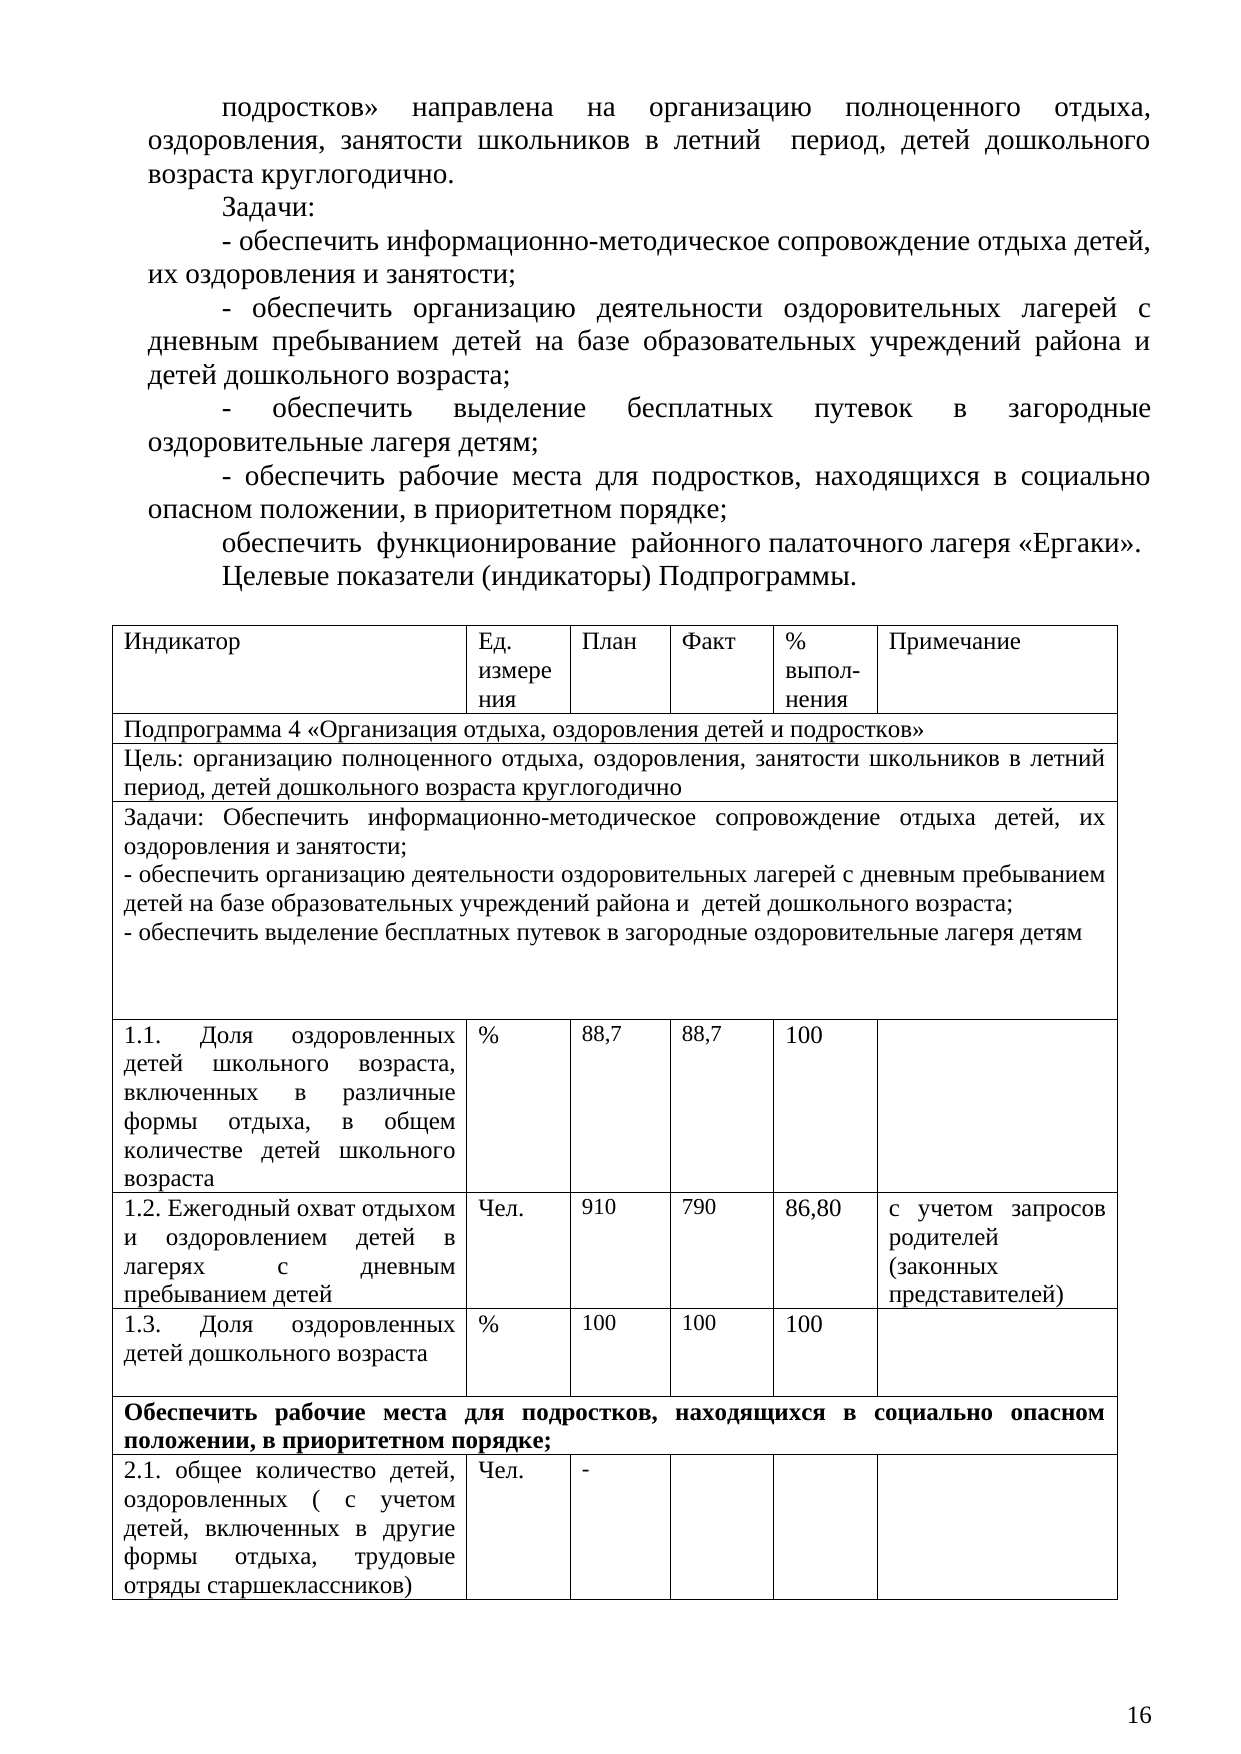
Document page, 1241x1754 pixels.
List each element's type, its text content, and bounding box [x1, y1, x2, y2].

table_cell [878, 1309, 1117, 1396]
table_cell Подпрограмма 4 «Организация отдыха, оздоровления детей и подростков» [113, 714, 1117, 742]
table_cell 790 [671, 1193, 773, 1308]
table_cell - [571, 1455, 670, 1599]
table_cell [671, 1455, 773, 1599]
table_cell % [467, 1309, 570, 1396]
table_cell 1.1. Доля оздоровленных детей школьного возраста, включенных в различные формы отдыха, в общем количестве детей школьного возраста [113, 1020, 466, 1192]
table_cell с учетом запросов родителей (законных представителей) [878, 1193, 1117, 1308]
text обеспечить функционирование районного палаточного лагеря «Ергаки». [148, 525, 1152, 558]
table_cell 100 [774, 1309, 877, 1396]
table_header Индикатор [113, 626, 466, 713]
table_cell Чел. [467, 1455, 570, 1599]
table_header Факт [671, 626, 773, 713]
table_header % выпол-нения [774, 626, 877, 713]
table_header Ед. измерения [467, 626, 570, 713]
table_cell 1.2. Ежегодный охват отдыхом и оздоровлением детей в лагерях с дневным пребыванием детей [113, 1193, 466, 1308]
text - обеспечить организацию деятельности оздоровительных лагерей с дневным пребыванием детей на базе образовательных учреждений района и детей дошкольного возраста; [148, 290, 1152, 391]
table_cell % [467, 1020, 570, 1192]
text Целевые показатели (индикаторы) Подпрограммы. [148, 558, 1152, 592]
table_cell 100 [671, 1309, 773, 1396]
text - обеспечить информационно-методическое сопровождение отдыха детей, их оздоровления и занятости; [148, 223, 1152, 290]
table_cell 100 [571, 1309, 670, 1396]
table_cell Чел. [467, 1193, 570, 1308]
table_header План [571, 626, 670, 713]
table_cell 88,7 [671, 1020, 773, 1192]
table_cell 88,7 [571, 1020, 670, 1192]
text подростков» направлена на организацию полноценного отдыха, оздоровления, занятости школьников в летний период, детей дошкольного возраста круглогодично. [148, 89, 1152, 189]
table_cell 910 [571, 1193, 670, 1308]
table_cell Задачи: Обеспечить информационно-методическое сопровождение отдыха детей, их оздоровления и занятости; - обеспечить организацию деятельности оздоровительных лагерей с дневным пребыванием детей на базе образовательных учреждений района и детей дошкольного возраста; - обеспечить выделение бесплатных путевок в загородные оздоровительные лагеря детям [113, 802, 1117, 1019]
table_cell 86,80 [774, 1193, 877, 1308]
table_header Примечание [878, 626, 1117, 713]
table_cell 100 [774, 1020, 877, 1192]
table_cell 2.1. общее количество детей, оздоровленных ( с учетом детей, включенных в другие формы отдыха, трудовые отряды старшеклассников) [113, 1455, 466, 1599]
table_cell Цель: организацию полноценного отдыха, оздоровления, занятости школьников в летний период, детей дошкольного возраста круглогодично [113, 744, 1117, 801]
text - обеспечить выделение бесплатных путевок в загородные оздоровительные лагеря детям; [148, 391, 1152, 458]
table_cell Обеспечить рабочие места для подростков, находящихся в социально опасном положении, в приоритетном порядке; [113, 1397, 1117, 1454]
table_cell [878, 1020, 1117, 1192]
table_cell [774, 1455, 877, 1599]
text Задачи: [148, 189, 1152, 223]
table_cell 1.3. Доля оздоровленных детей дошкольного возраста [113, 1309, 466, 1396]
text - обеспечить рабочие места для подростков, находящихся в социально опасном положении, в приоритетном порядке; [148, 458, 1152, 525]
table_cell [878, 1455, 1117, 1599]
